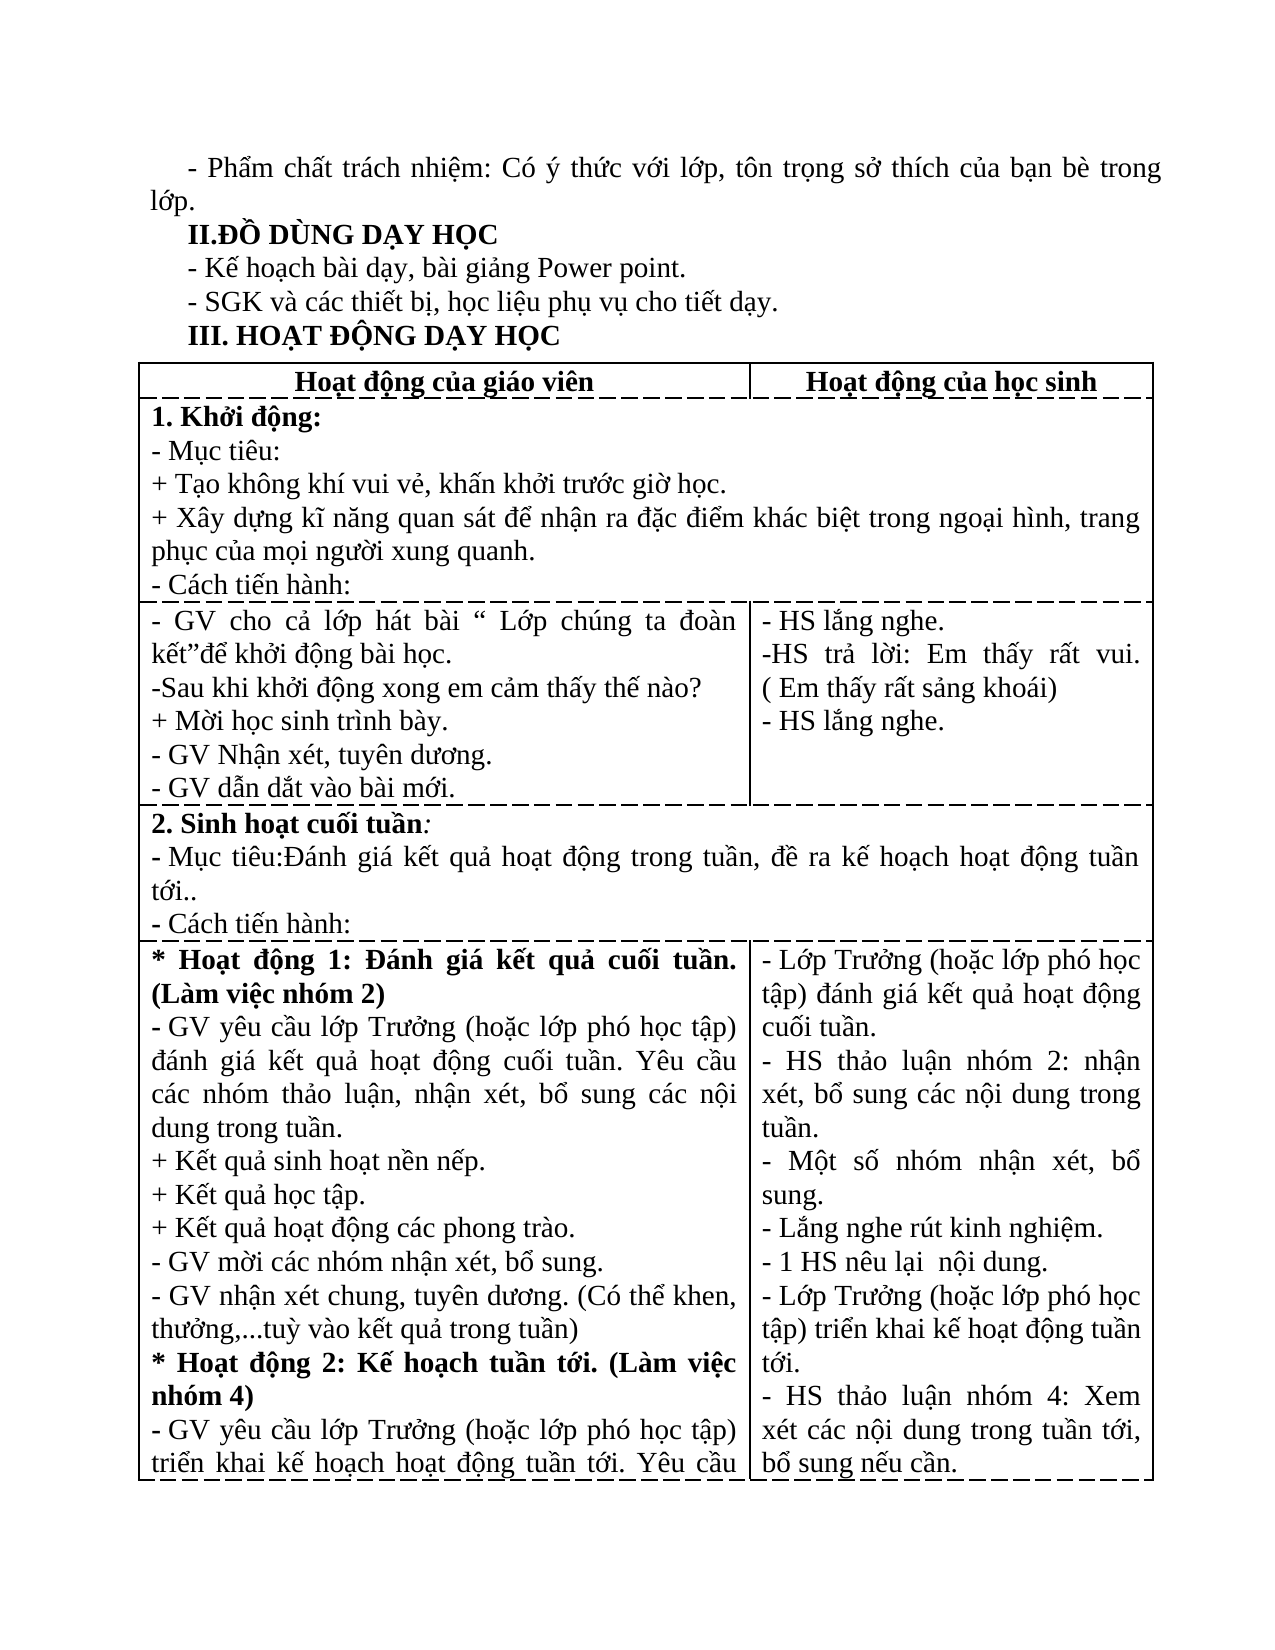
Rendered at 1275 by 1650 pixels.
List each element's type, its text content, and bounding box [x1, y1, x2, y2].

text - SGK và các thiết bị, học liệu phụ vụ cho tiết dạy. [150, 284, 1162, 318]
table_cell - HS lắng nghe. -HS trả lời: Em thấy rất vui.( Em thấy rất sảng khoái) - HS lắng nghe. [751, 601, 1152, 804]
table_cell 1. Khởi động: - Mục tiêu: + Tạo không khí vui vẻ, khấn khởi trước giờ học. + Xây dựng kĩ năng quan sát để nhận ra đặc điểm khác biệt trong ngoại hình, trang phục của mọi người xung quanh. - Cách tiến hành: [140, 397, 1152, 601]
table_cell - GV cho cả lớp hát bài “ Lớp chúng ta đoàn kết”để khởi động bài học. -Sau khi khởi động xong em cảm thấy thế nào? + Mời học sinh trình bày. - GV Nhận xét, tuyên dương. - GV dẫn dắt vào bài mới. [140, 601, 749, 804]
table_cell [140, 940, 749, 1479]
text II.ĐỒ DÙNG DẠY HỌC [150, 217, 1162, 251]
text III. HOẠT ĐỘNG DẠY HỌC [150, 318, 1162, 351]
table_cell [751, 940, 1152, 1479]
table_header Hoạt động của học sinh [751, 364, 1152, 397]
text - Phẩm chất trách nhiệm: Có ý thức với lớp, tôn trọng sở thích của bạn bè trong lớp. [150, 150, 1162, 217]
table_header Hoạt động của giáo viên [140, 364, 749, 397]
text - Kế hoạch bài dạy, bài giảng Power point. [150, 251, 1162, 284]
table_cell 2. Sinh hoạt cuối tuần: - Mục tiêu:Đánh giá kết quả hoạt động trong tuần, đề ra kế hoạch hoạt động tuần tới.. - Cách tiến hành: [140, 804, 1152, 940]
